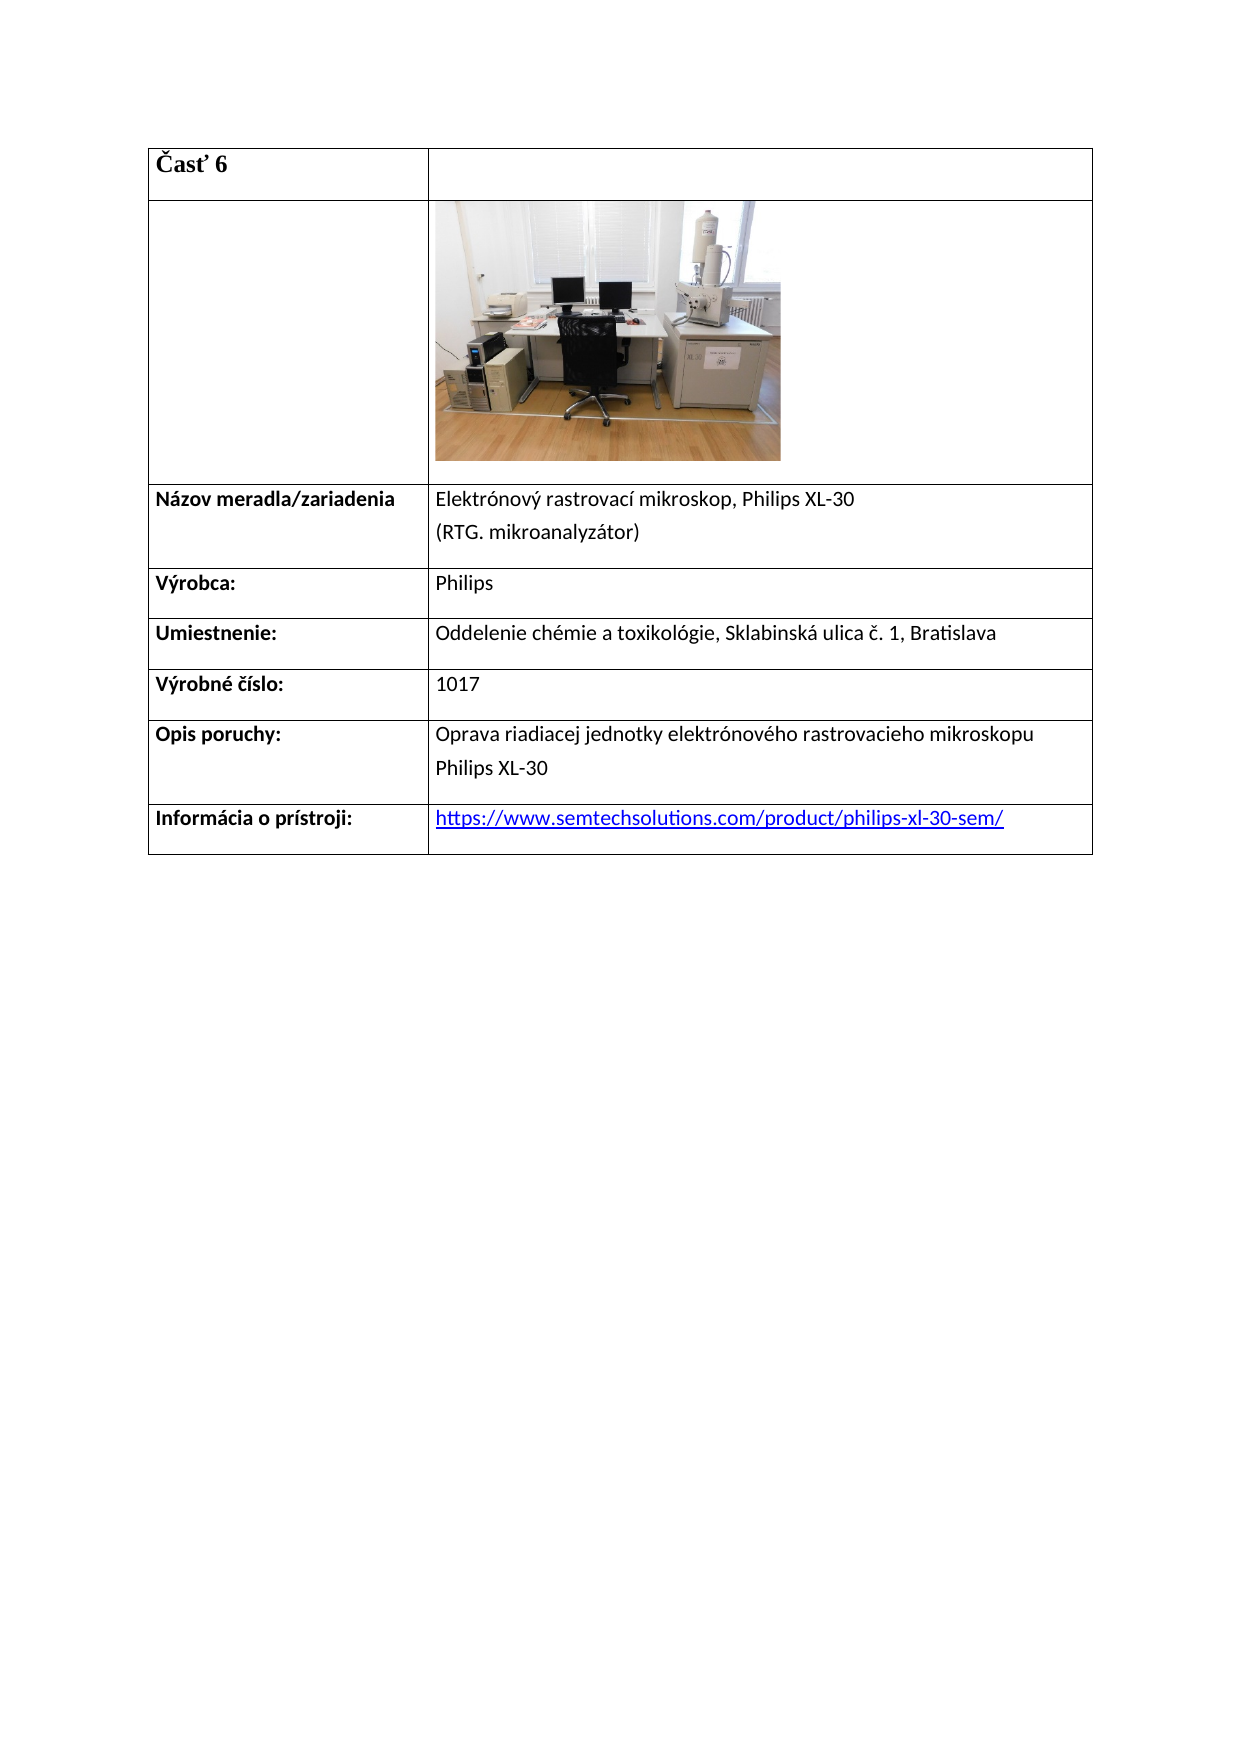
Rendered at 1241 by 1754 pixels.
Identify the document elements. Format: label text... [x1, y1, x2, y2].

table_cell Oddelenie chémie a toxikológie, Sklabinská ulica č. 1, Bratislava [429, 619, 1092, 669]
table_cell [429, 201, 1092, 484]
table_cell Výrobné číslo: [149, 670, 428, 719]
table_cell Názov meradla/zariadenia [149, 485, 428, 568]
table_header [429, 149, 1092, 200]
table_cell Opis poruchy: [149, 721, 428, 803]
table_cell Umiestnenie: [149, 619, 428, 669]
table_header Časť 6 [149, 149, 428, 200]
table_cell https://www.semtechsolutions.com/product/philips-xl-30-sem/ [429, 805, 1092, 854]
table_cell Oprava riadiacej jednotky elektrónového rastrovacieho mikroskopu Philips XL-30 [429, 721, 1092, 803]
table_cell Elektrónový rastrovací mikroskop, Philips XL-30 (RTG. mikroanalyzátor) [429, 485, 1092, 568]
picture [435, 201, 781, 461]
table_cell Philips [429, 569, 1092, 618]
table_cell Výrobca: [149, 569, 428, 618]
table_cell 1017 [429, 670, 1092, 719]
table_cell [149, 201, 428, 484]
table_cell Informácia o prístroji: [149, 805, 428, 854]
